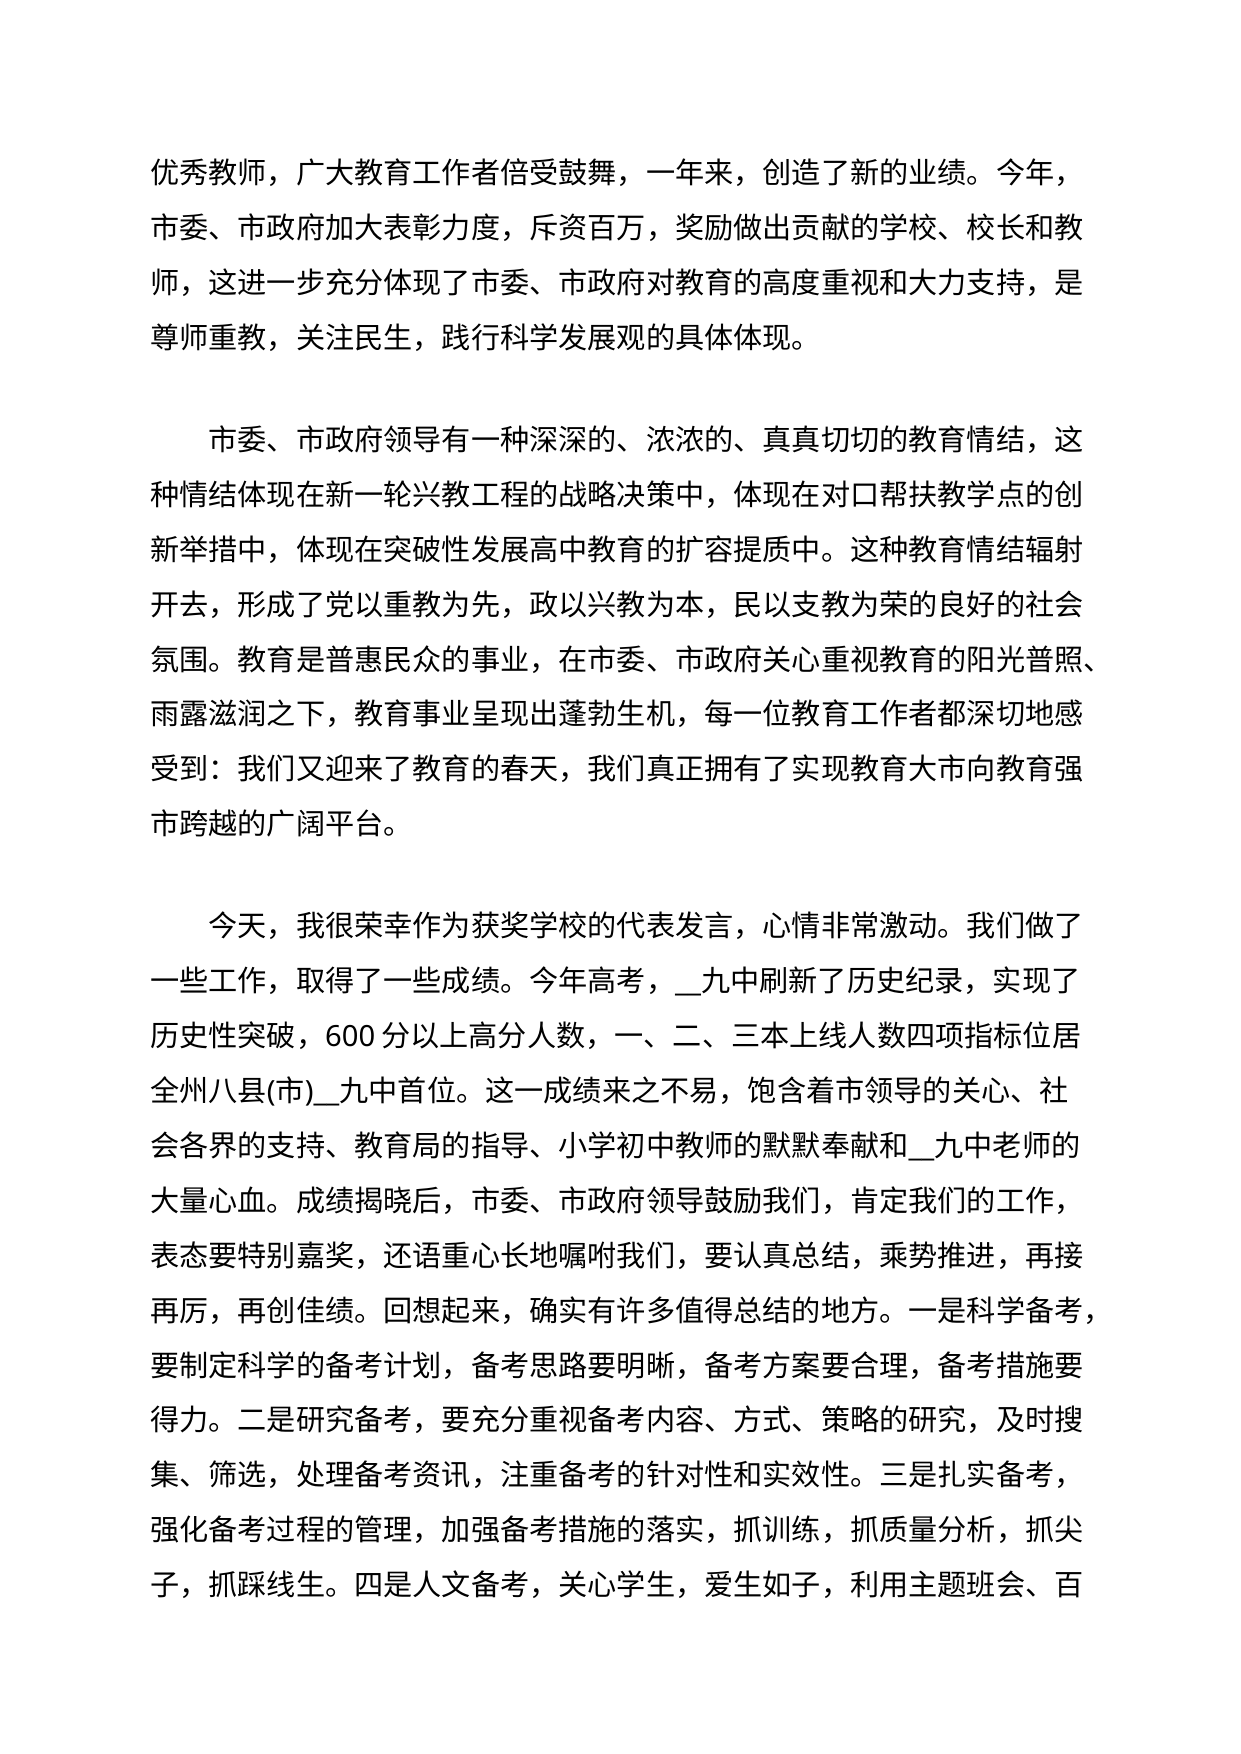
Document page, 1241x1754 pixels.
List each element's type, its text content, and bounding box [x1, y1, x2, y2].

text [150, 902, 1090, 1604]
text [150, 150, 1090, 357]
text 市委、市政府领导有一种深深的、浓浓的、真真切切的教育情结，这种情结体现在新一轮兴教工程的战略决策中，体现在对口帮扶教学点的创新举措中，体现在突破性发展高中教育的扩容提质中。这种教育情结辐射开去，形成了党以重教为先，政以兴教为本，民以支教为荣的良好的社会氛围。教育是普惠民众的事业，在市委、市政府关心重视教育的阳光普照、雨露滋润之下，教育事业呈现出蓬勃生机，每一位教育工作者都深切地感受到：我们又迎来了教育的春天，我们真正拥有了实现教育大市向教育强市跨越的广阔平台。 [150, 416, 1090, 843]
